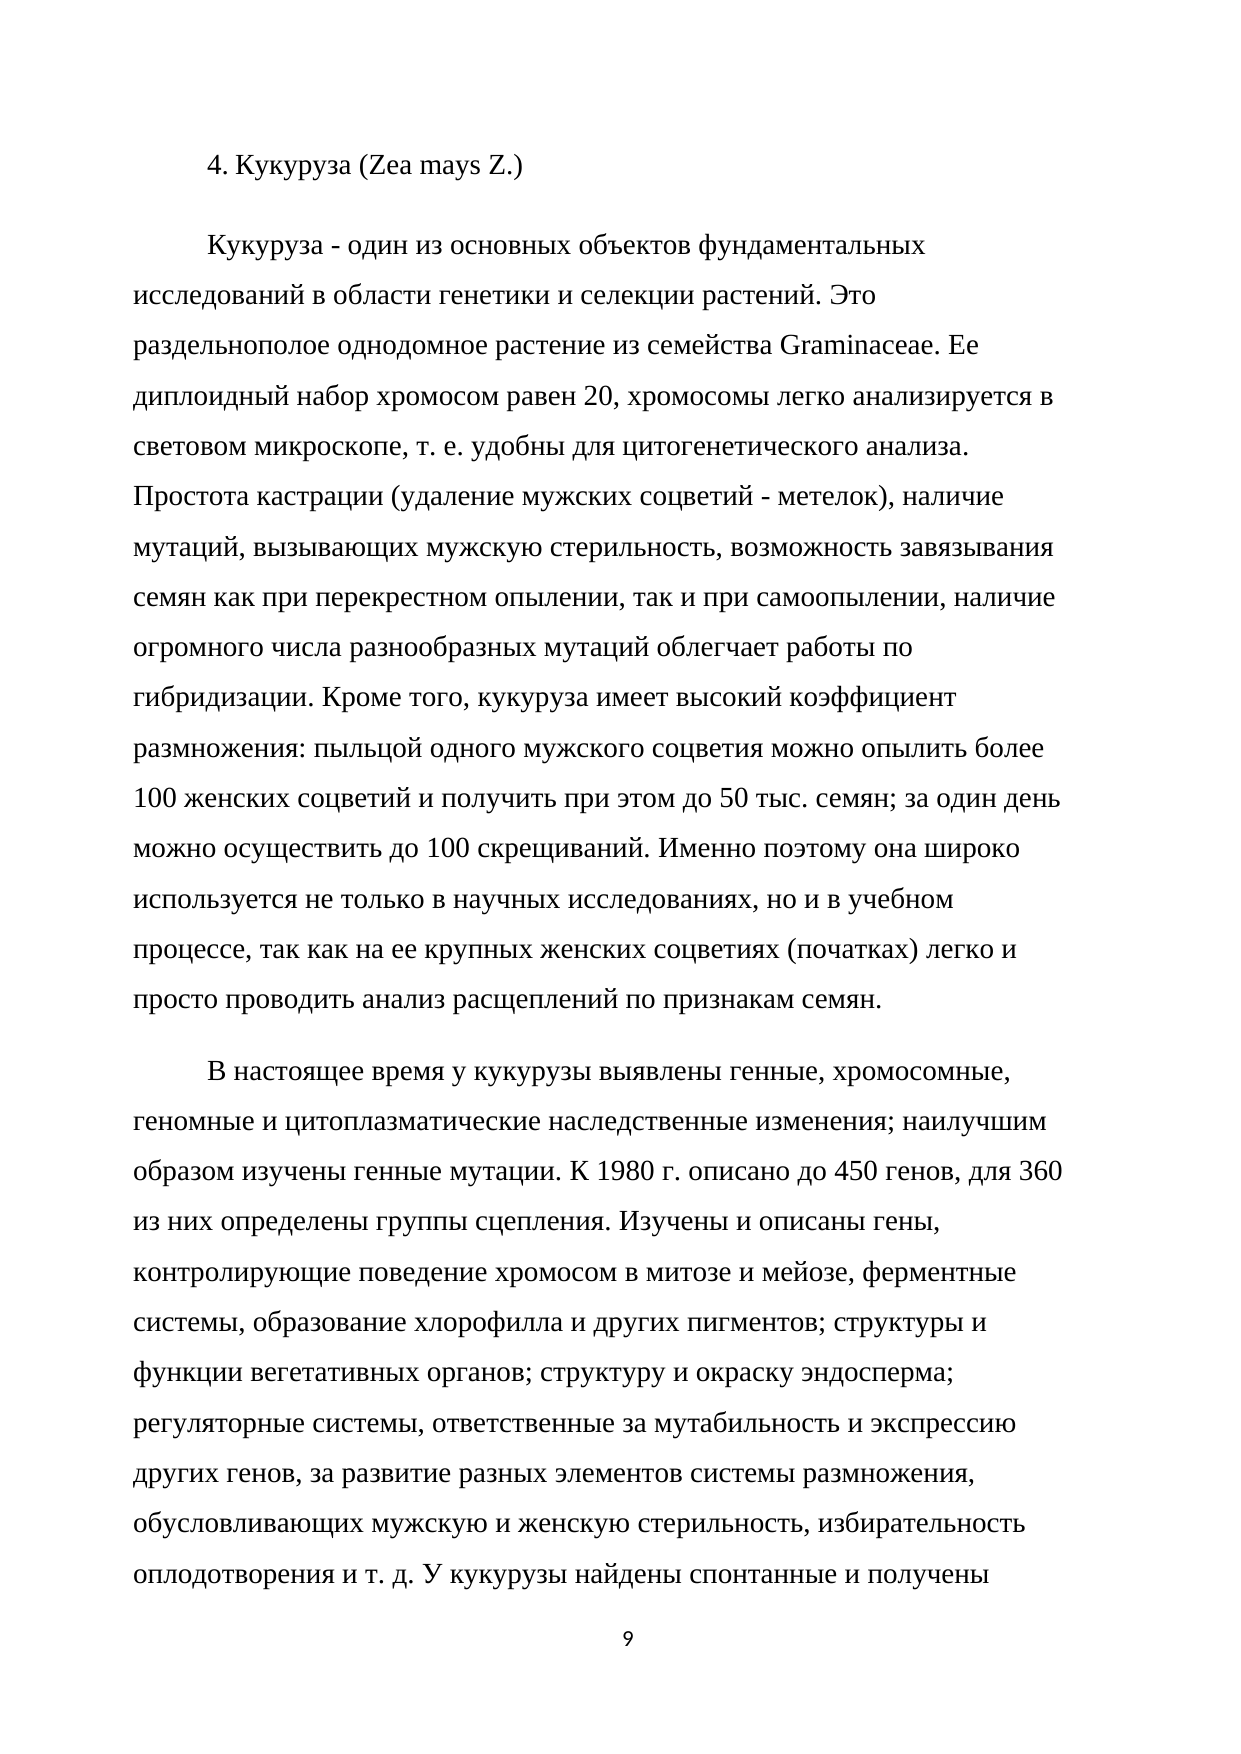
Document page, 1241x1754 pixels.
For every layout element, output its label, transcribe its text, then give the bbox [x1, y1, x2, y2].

text Кукуруза - один из основных объектов фундаментальных исследований в области генетики и селекции растений. Это раздельнополое однодомное растение из семейства Graminaceae. Ее диплоидный набор хромосом равен 20, хромосомы легко анализируется в световом микроскопе, т. е. удобны для цитогенетического анализа. Простота кастрации (удаление мужских соцветий - метелок), наличие мутаций, вызывающих мужскую стерильность, возможность завязывания семян как при перекрестном опылении, так и при самоопылении, наличие огромного числа разнообразных мутаций облегчает работы по гибридизации. Кроме того, кукуруза имеет высокий коэффициент размножения: пыльцой одного мужского соцветия можно опылить более 100 женских соцветий и получить при этом до 50 тыс. семян; за один день можно осуществить до 100 скрещиваний. Именно поэтому она широко используется не только в научных исследованиях, но и в учебном процессе, так как на ее крупных женских соцветиях (початках) легко и просто проводить анализ расщеплений по признакам семян. [133, 227, 1078, 1015]
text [133, 1053, 1078, 1589]
text 4. Кукуруза (Zea mays Z.) [133, 147, 1078, 181]
